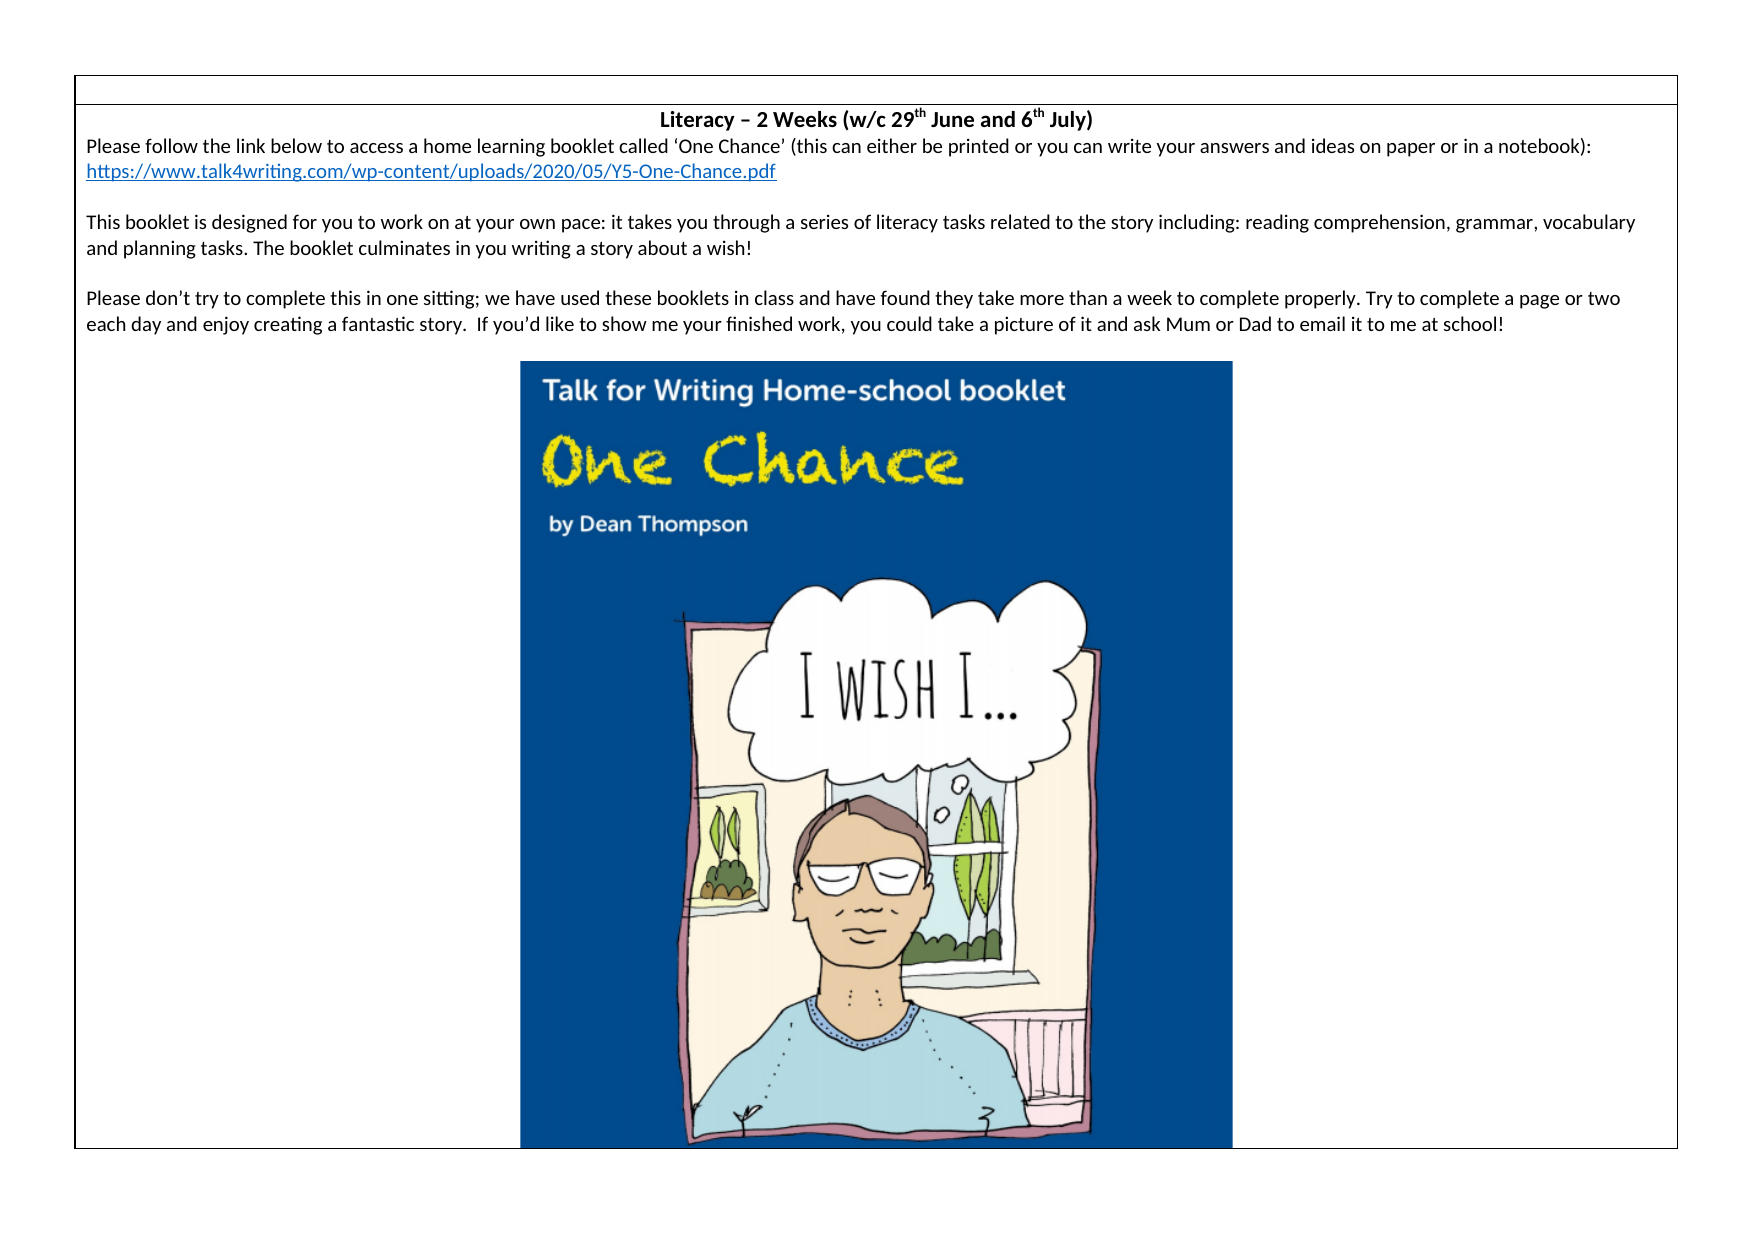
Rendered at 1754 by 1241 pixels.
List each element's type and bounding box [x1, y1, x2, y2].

table_header [76, 76, 1677, 104]
table_cell [76, 105, 1677, 1147]
picture [520, 361, 1233, 1148]
